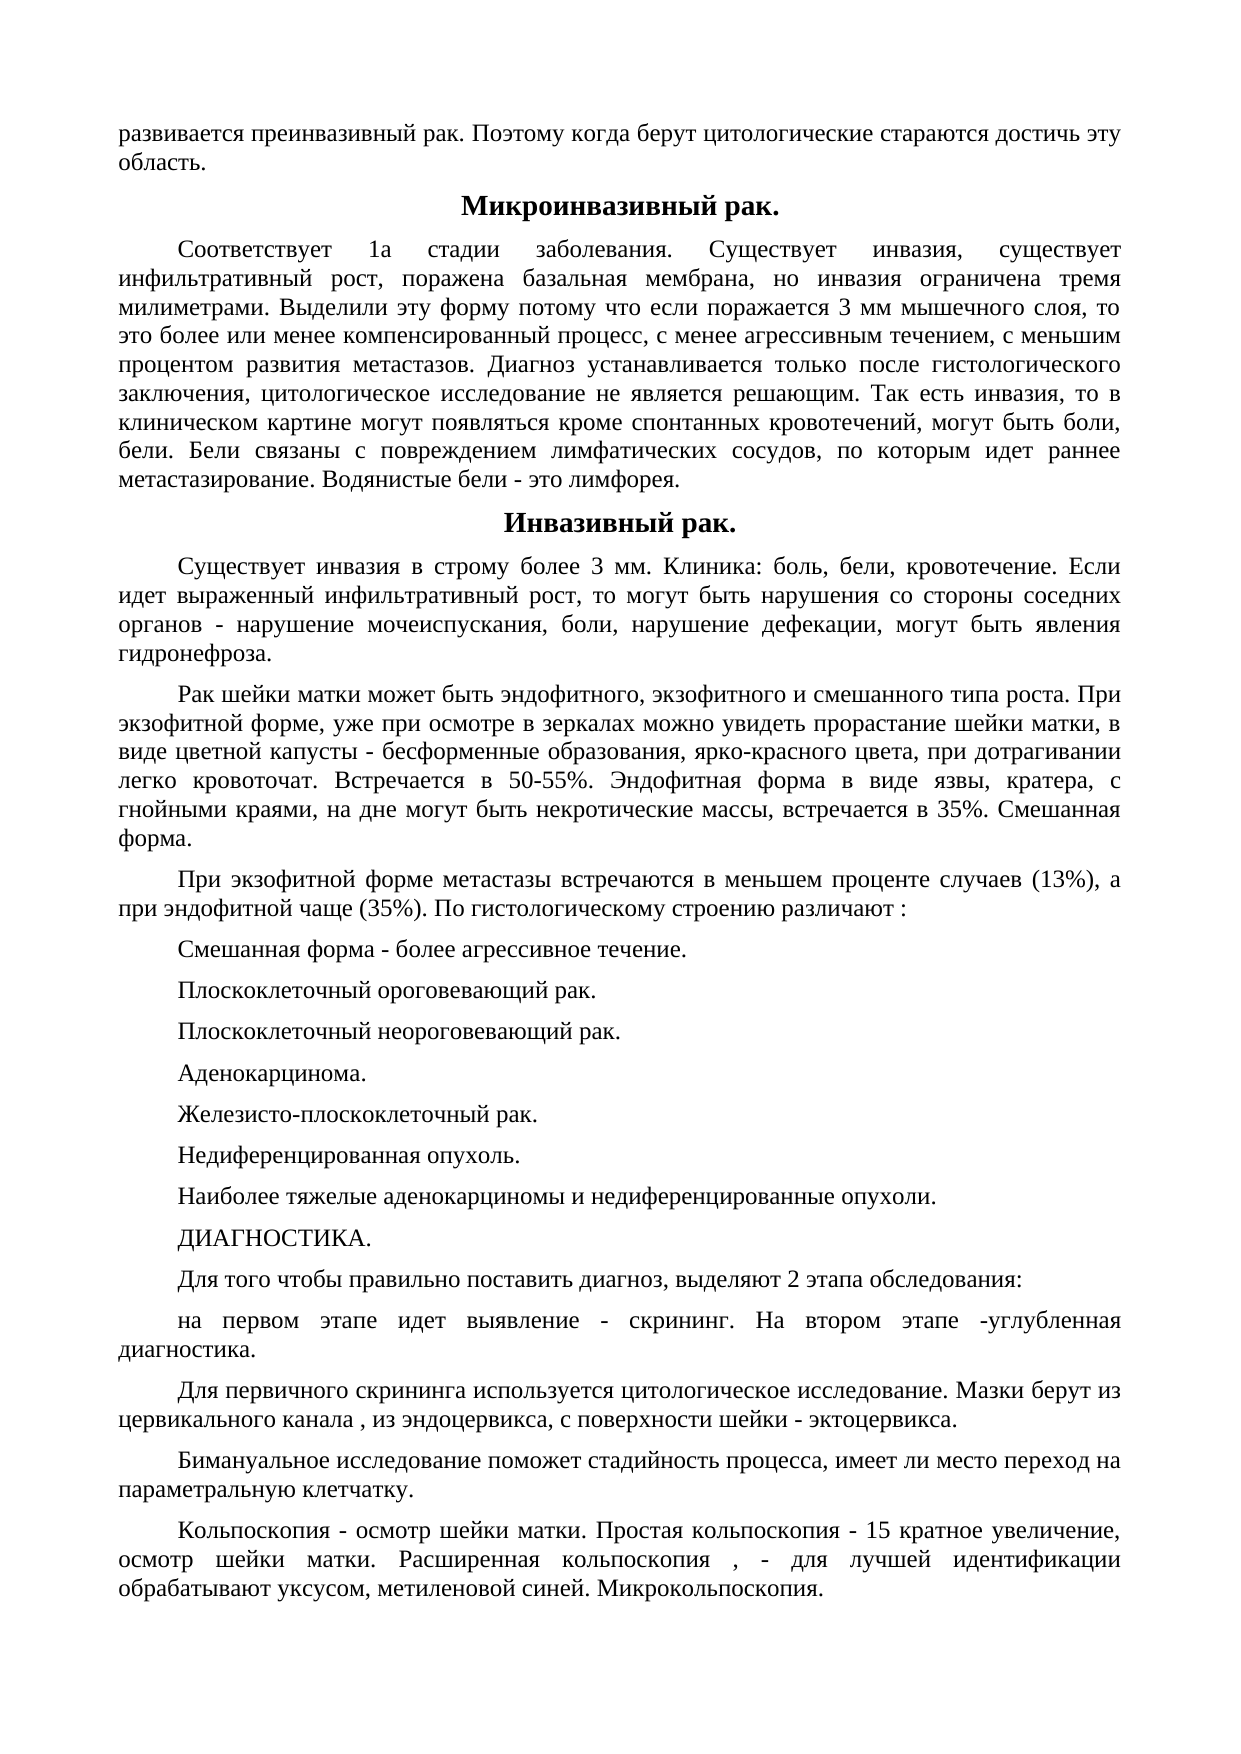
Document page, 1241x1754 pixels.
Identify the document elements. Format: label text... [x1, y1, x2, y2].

text Микроинвазивный рак. [118, 188, 1122, 222]
text Для того чтобы правильно поставить диагноз, выделяют 2 этапа обследования: [118, 1264, 1122, 1293]
text Железисто-плоскоклеточный рак. [118, 1099, 1122, 1128]
text на первом этапе идет выявление - скрининг. На втором этапе -углубленная диагностика. [118, 1305, 1122, 1363]
text ДИАГНОСТИКА. [118, 1223, 1122, 1251]
text Существует инвазия в строму более 3 мм. Клиника: боль, бели, кровотечение. Если идет выраженный инфильтративный рост, то могут быть нарушения со стороны соседних органов - нарушение мочеиспускания, боли, нарушение дефекации, могут быть явления гидронефроза. [118, 551, 1122, 666]
text Смешанная форма - более агрессивное течение. [118, 934, 1122, 963]
text При экзофитной форме метастазы встречаются в меньшем проценте случаев (13%), а при эндофитной чаще (35%). По гистологическому строению различают : [118, 864, 1122, 921]
text Недиференцированная опухоль. [118, 1140, 1122, 1169]
text Аденокарцинома. [118, 1058, 1122, 1086]
text Плоскоклеточный неороговевающий рак. [118, 1016, 1122, 1045]
text Инвазивный рак. [118, 505, 1122, 539]
text Для первичного скрининга используется цитологическое исследование. Мазки берут из цервикального канала , из эндоцервикса, с поверхности шейки - эктоцервикса. [118, 1375, 1122, 1433]
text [118, 118, 1122, 176]
text Рак шейки матки может быть эндофитного, экзофитного и смешанного типа роста. При экзофитной форме, уже при осмотре в зеркалах можно увидеть прорастание шейки матки, в виде цветной капусты - бесформенные образования, ярко-красного цвета, при дотрагивании легко кровоточат. Встречается в 50-55%. Эндофитная форма в виде язвы, кратера, с гнойными краями, на дне могут быть некротические массы, встречается в 35%. Смешанная форма. [118, 679, 1122, 851]
text Плоскоклеточный ороговевающий рак. [118, 975, 1122, 1004]
text Кольпоскопия - осмотр шейки матки. Простая кольпоскопия - 15 кратное увеличение, осмотр шейки матки. Расширенная кольпоскопия , - для лучшей идентификации обрабатывают уксусом, метиленовой синей. Микрокольпоскопия. [118, 1515, 1122, 1601]
text Соответствует 1а стадии заболевания. Существует инвазия, существует инфильтративный рост, поражена базальная мембрана, но инвазия ограничена тремя милиметрами. Выделили эту форму потому что если поражается 3 мм мышечного слоя, то это более или менее компенсированный процесс, с менее агрессивным течением, с меньшим процентом развития метастазов. Диагноз устанавливается только после гистологического заключения, цитологическое исследование не является решающим. Так есть инвазия, то в клиническом картине могут появляться кроме спонтанных кровотечений, могут быть боли, бели. Бели связаны с повреждением лимфатических сосудов, по которым идет раннее метастазирование. Водянистые бели - это лимфорея. [118, 234, 1122, 493]
text Наиболее тяжелые аденокарциномы и недиференцированные опухоли. [118, 1181, 1122, 1210]
text Бимануальное исследование поможет стадийность процесса, имеет ли место переход на параметральную клетчатку. [118, 1445, 1122, 1503]
